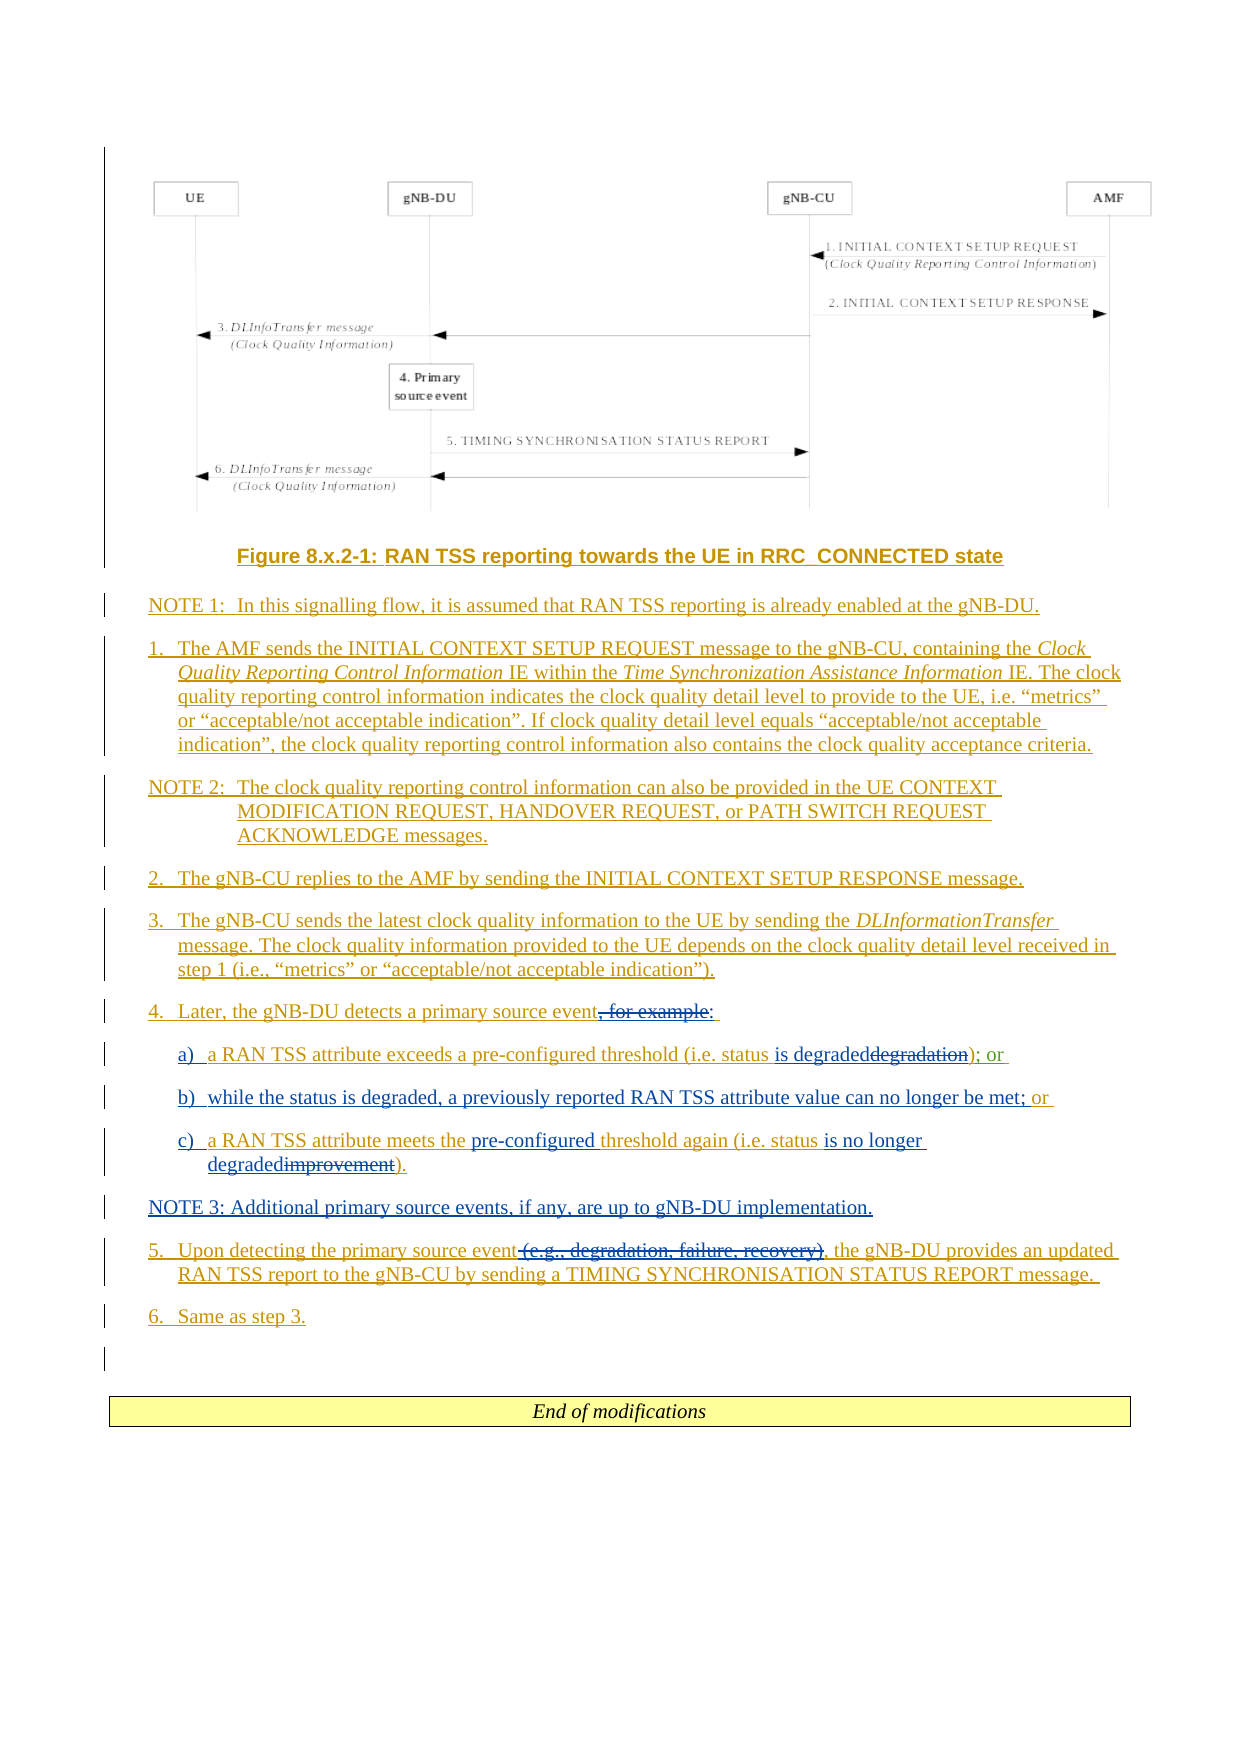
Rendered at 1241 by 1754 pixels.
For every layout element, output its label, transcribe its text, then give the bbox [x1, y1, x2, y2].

text End of modifications [110, 1397, 1130, 1426]
